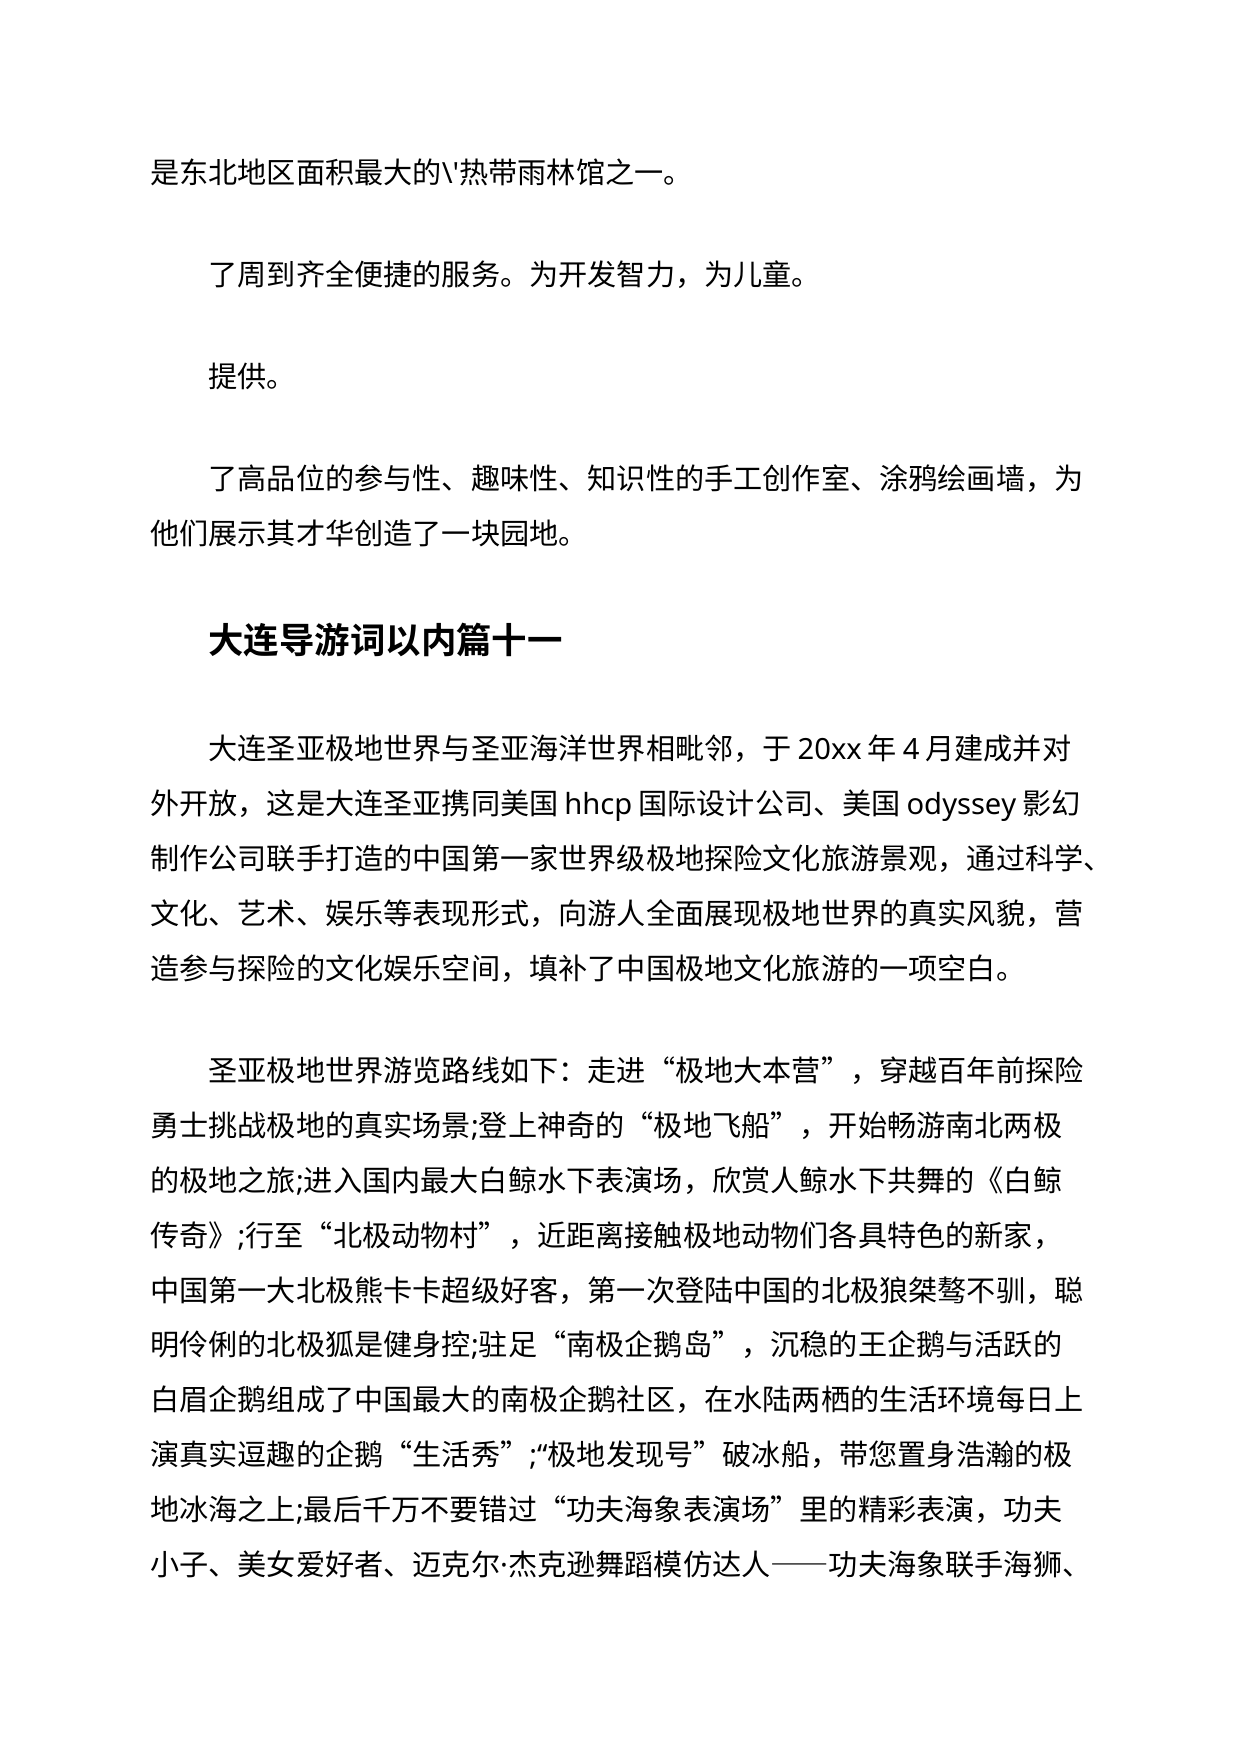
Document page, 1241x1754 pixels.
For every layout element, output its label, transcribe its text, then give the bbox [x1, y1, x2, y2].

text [150, 150, 1090, 192]
text 提供。 [150, 354, 1090, 396]
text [150, 1047, 1090, 1584]
text 大连导游词以内篇十一 [150, 612, 1090, 663]
text 了周到齐全便捷的服务。为开发智力，为儿童。 [150, 252, 1090, 294]
text 大连圣亚极地世界与圣亚海洋世界相毗邻，于20xx年4月建成并对外开放，这是大连圣亚携同美国hhcp国际设计公司、美国odyssey影幻制作公司联手打造的中国第一家世界级极地探险文化旅游景观，通过科学、文化、艺术、娱乐等表现形式，向游人全面展现极地世界的真实风貌，营造参与探险的文化娱乐空间，填补了中国极地文化旅游的一项空白。 [150, 726, 1090, 988]
text 了高品位的参与性、趣味性、知识性的手工创作室、涂鸦绘画墙，为他们展示其才华创造了一块园地。 [150, 456, 1090, 553]
